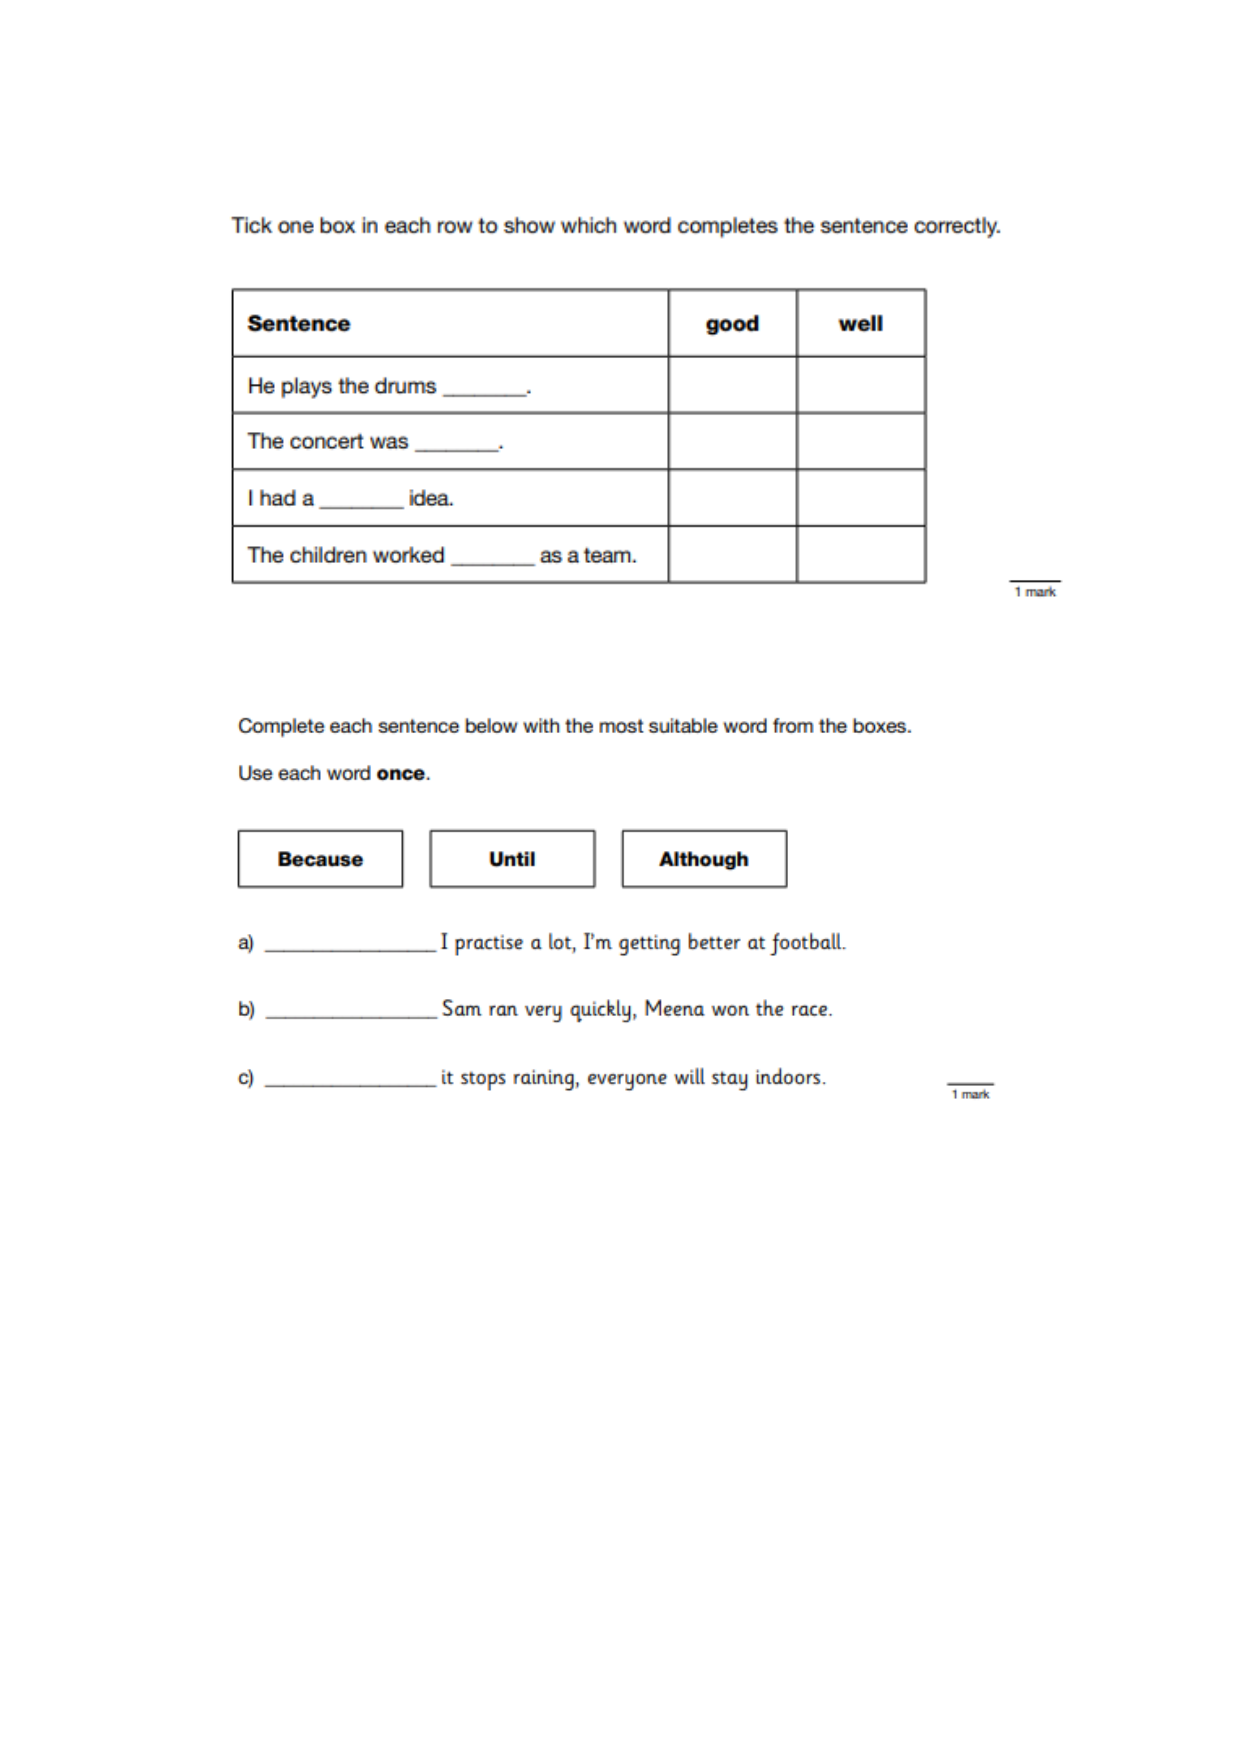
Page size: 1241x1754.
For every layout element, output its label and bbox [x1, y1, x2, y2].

picture [225, 203, 1093, 636]
picture [225, 707, 1020, 1120]
